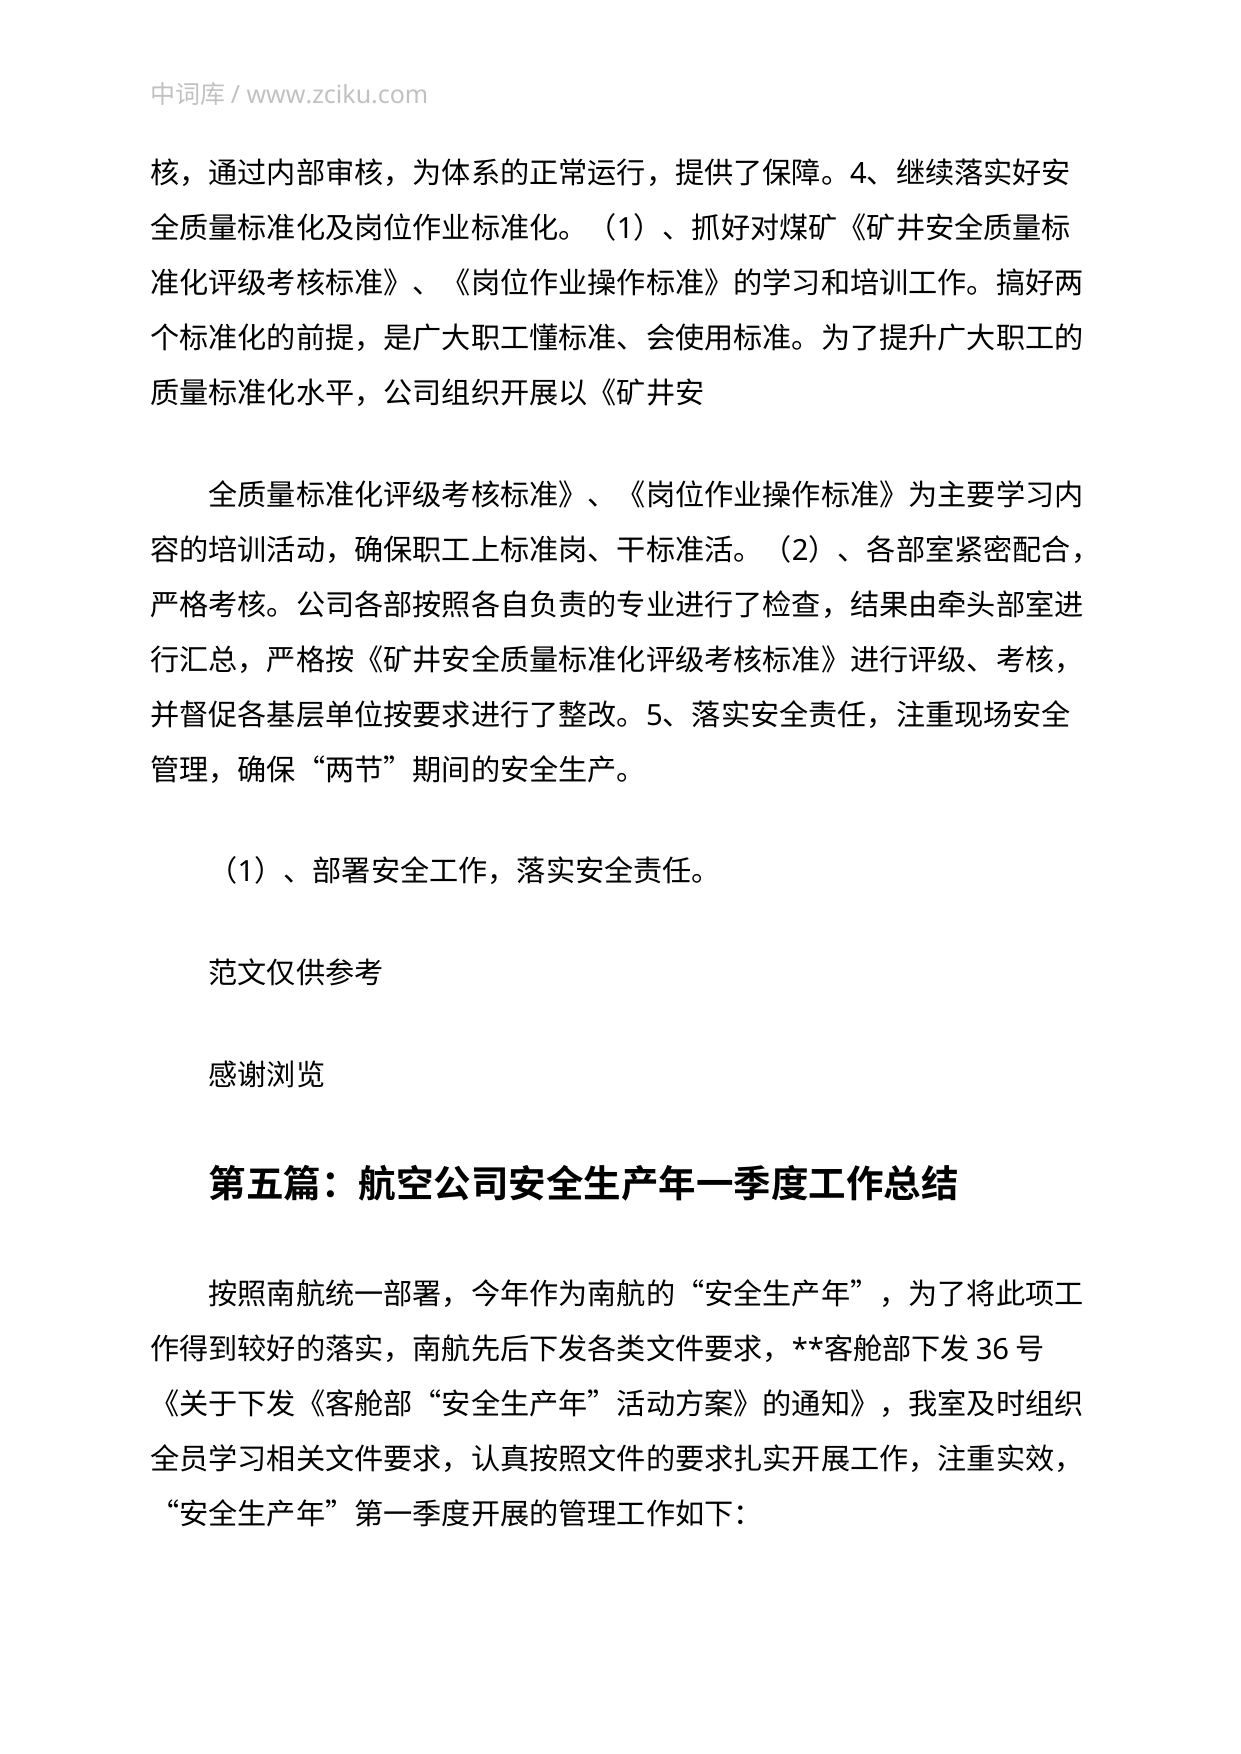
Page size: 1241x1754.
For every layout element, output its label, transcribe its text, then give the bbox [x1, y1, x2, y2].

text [150, 150, 1090, 412]
text 第五篇：航空公司安全生产年一季度工作总结 [150, 1153, 1090, 1208]
text （1）、部署安全工作，落实安全责任。 [150, 848, 1090, 890]
text 按照南航统一部署，今年作为南航的“安全生产年”，为了将此项工作得到较好的落实，南航先后下发各类文件要求，**客舱部下发36号《关于下发《客舱部“安全生产年”活动方案》的通知》，我室及时组织全员学习相关文件要求，认真按照文件的要求扎实开展工作，注重实效，“安全生产年”第一季度开展的管理工作如下： [150, 1271, 1090, 1533]
text 范文仅供参考 [150, 950, 1090, 992]
text 感谢浏览 [150, 1052, 1090, 1094]
text 全质量标准化评级考核标准》、《岗位作业操作标准》为主要学习内容的培训活动，确保职工上标准岗、干标准活。（2）、各部室紧密配合，严格考核。公司各部按照各自负责的专业进行了检查，结果由牵头部室进行汇总，严格按《矿井安全质量标准化评级考核标准》进行评级、考核，并督促各基层单位按要求进行了整改。5、落实安全责任，注重现场安全管理，确保“两节”期间的安全生产。 [150, 472, 1090, 788]
